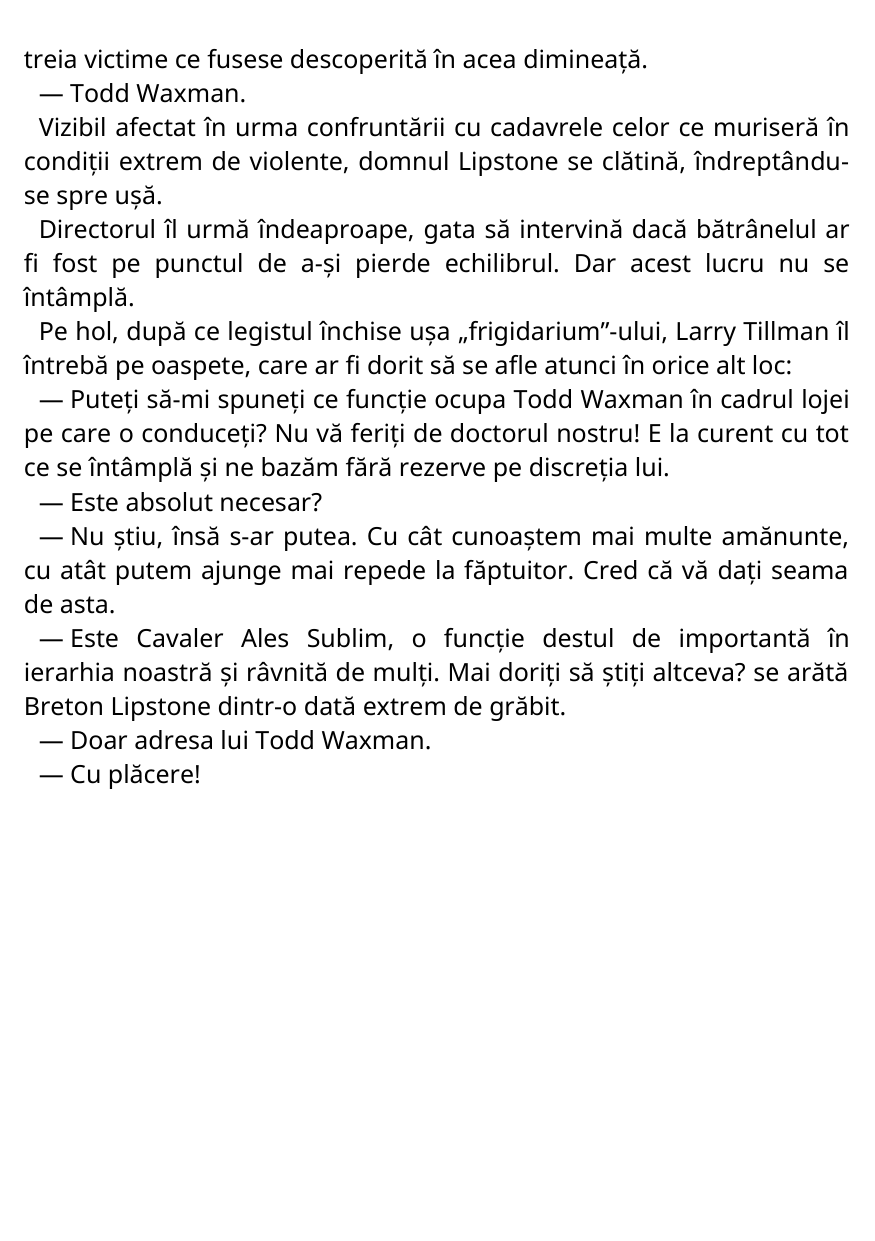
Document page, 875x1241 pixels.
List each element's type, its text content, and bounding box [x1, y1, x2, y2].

text Directorul îl urmă îndeaproape, gata să intervină dacă bătrânelul ar fi fost pe punctul de a-şi pierde echilibrul. Dar acest lucru nu se întâmplă. [24, 212, 850, 314]
text — Este Cavaler Ales Sublim, o funcţie destul de importantă în ierarhia noastră şi râvnită de mulţi. Mai doriţi să ştiţi altceva? se arătă Breton Lipstone dintr-o dată extrem de grăbit. [24, 620, 850, 723]
text — Este absolut necesar? [24, 484, 850, 518]
text Vizibil afectat în urma confruntării cu cadavrele celor ce muriseră în condiţii extrem de violente, domnul Lipstone se clătină, îndreptându-se spre uşă. [24, 109, 850, 212]
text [24, 41, 850, 75]
text — Todd Waxman. [24, 75, 850, 109]
text — Puteţi să-mi spuneţi ce funcţie ocupa Todd Waxman în cadrul lojei pe care o conduceţi? Nu vă feriţi de doctorul nostru! E la curent cu tot ce se întâmplă şi ne bazăm fără rezerve pe discreţia lui. [24, 382, 850, 484]
text Pe hol, după ce legistul închise uşa „frigidarium”-ului, Larry Tillman îl întrebă pe oaspete, care ar fi dorit să se afle atunci în orice alt loc: [24, 314, 850, 382]
text — Doar adresa lui Todd Waxman. [24, 723, 850, 757]
text — Cu plăcere! [24, 757, 850, 791]
text — Nu ştiu, însă s-ar putea. Cu cât cunoaştem mai multe amănunte, cu atât putem ajunge mai repede la făptuitor. Cred că vă daţi seama de asta. [24, 518, 850, 620]
